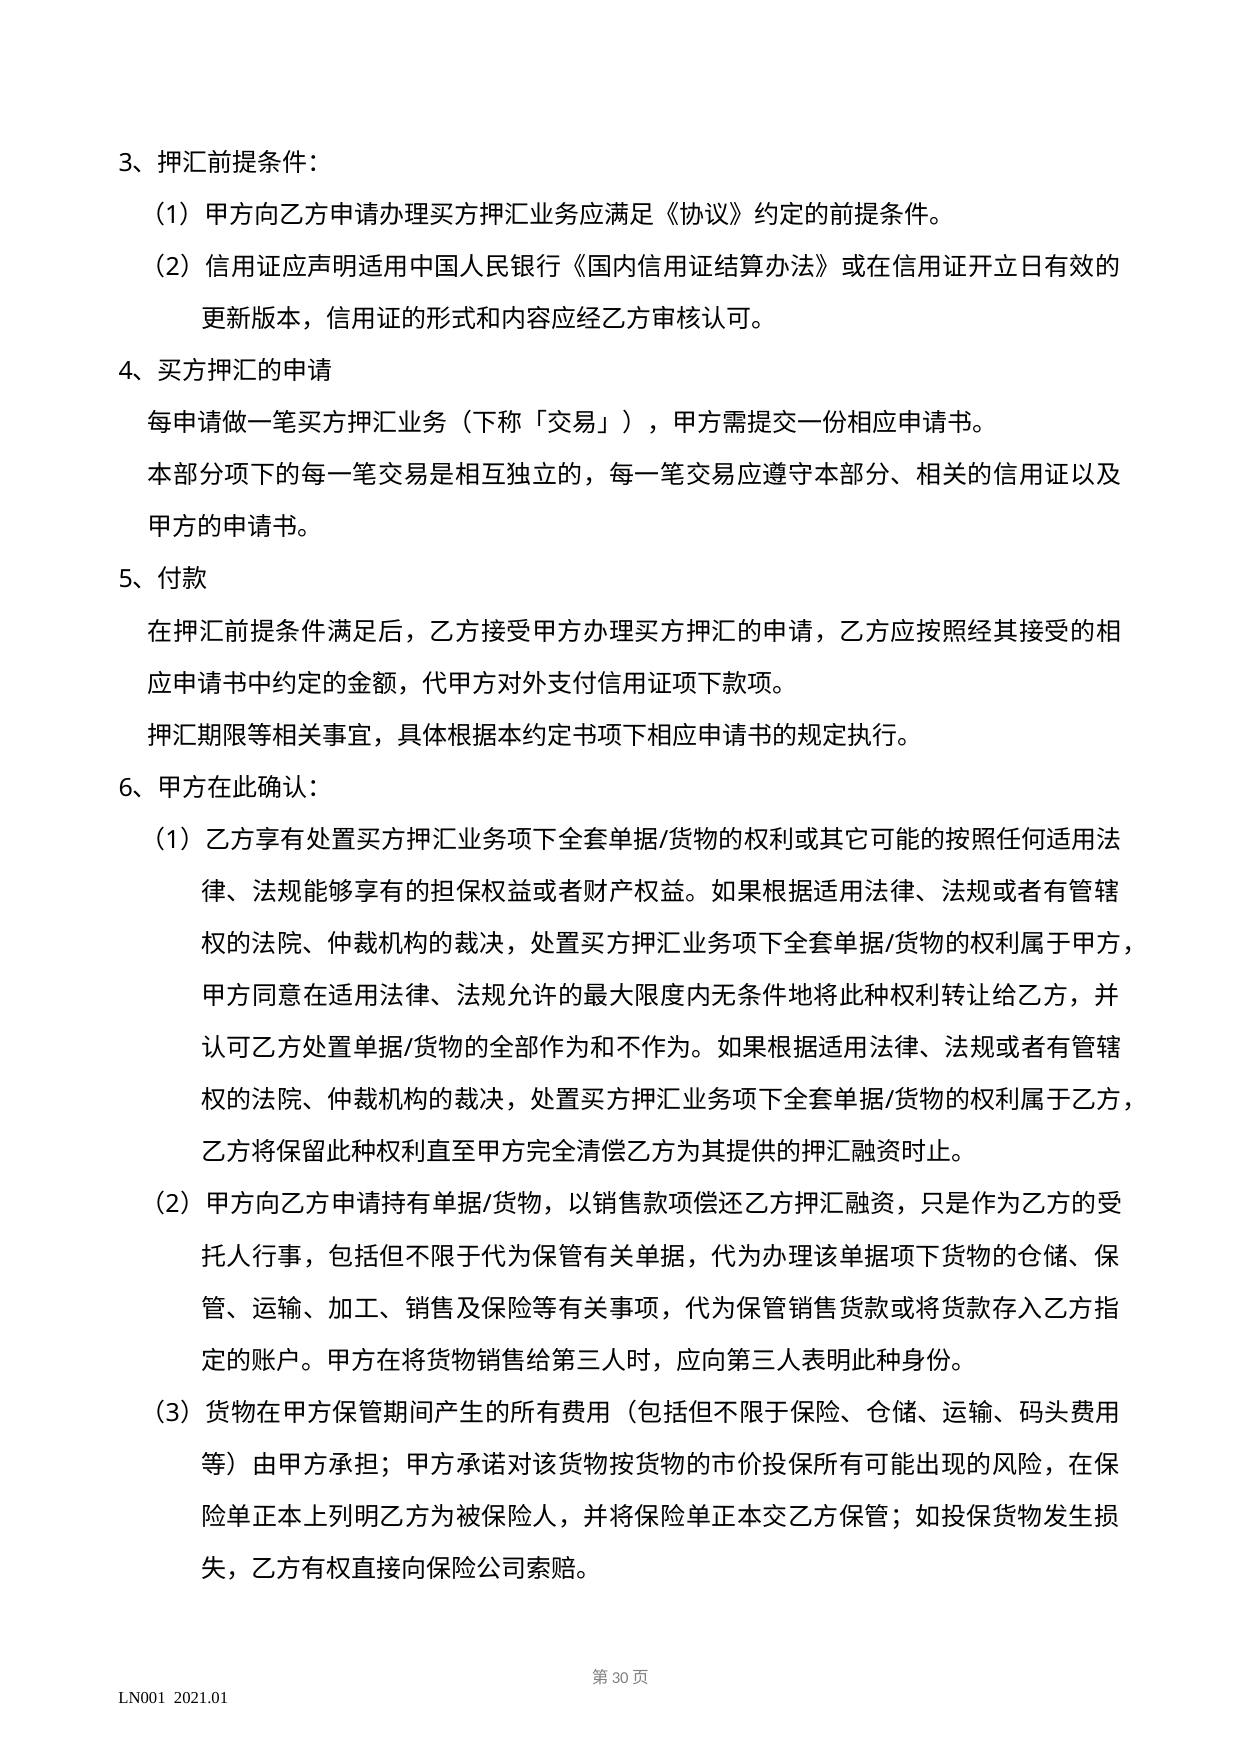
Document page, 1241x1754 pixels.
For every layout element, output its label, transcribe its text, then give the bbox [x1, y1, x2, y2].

text 本部分项下的每一笔交易是相互独立的，每一笔交易应遵守本部分、相关的信用证以及甲方的申请书。 [148, 442, 1122, 546]
text 在押汇前提条件满足后，乙方接受甲方办理买方押汇的申请，乙方应按照经其接受的相应申请书中约定的金额，代甲方对外支付信用证项下款项。 [148, 598, 1122, 702]
text （2）信用证应声明适用中国人民银行《国内信用证结算办法》或在信用证开立日有效的更新版本，信用证的形式和内容应经乙方审核认可。 [140, 234, 1122, 338]
text （1）乙方享有处置买方押汇业务项下全套单据/货物的权利或其它可能的按照任何适用法律、法规能够享有的担保权益或者财产权益。如果根据适用法律、法规或者有管辖权的法院、仲裁机构的裁决，处置买方押汇业务项下全套单据/货物的权利属于甲方，甲方同意在适用法律、法规允许的最大限度内无条件地将此种权利转让给乙方，并认可乙方处置单据/货物的全部作为和不作为。如果根据适用法律、法规或者有管辖权的法院、仲裁机构的裁决，处置买方押汇业务项下全套单据/货物的权利属于乙方，乙方将保留此种权利直至甲方完全清偿乙方为其提供的押汇融资时止。 [140, 807, 1122, 1171]
text 5、付款 [118, 546, 1122, 598]
text 每申请做一笔买方押汇业务（下称「交易」），甲方需提交一份相应申请书。 [148, 390, 1122, 442]
text 押汇期限等相关事宜，具体根据本约定书项下相应申请书的规定执行。 [148, 702, 1122, 754]
text 4、买方押汇的申请 [118, 338, 1122, 390]
text 3、押汇前提条件： [118, 129, 1122, 182]
text （3）货物在甲方保管期间产生的所有费用（包括但不限于保险、仓储、运输、码头费用等）由甲方承担；甲方承诺对该货物按货物的市价投保所有可能出现的风险，在保险单正本上列明乙方为被保险人，并将保险单正本交乙方保管；如投保货物发生损失，乙方有权直接向保险公司索赔。 [140, 1379, 1122, 1588]
text 6、甲方在此确认： [118, 754, 1122, 807]
text （2）甲方向乙方申请持有单据/货物，以销售款项偿还乙方押汇融资，只是作为乙方的受托人行事，包括但不限于代为保管有关单据，代为办理该单据项下货物的仓储、保管、运输、加工、销售及保险等有关事项，代为保管销售货款或将货款存入乙方指定的账户。甲方在将货物销售给第三人时，应向第三人表明此种身份。 [140, 1171, 1122, 1379]
text （1）甲方向乙方申请办理买方押汇业务应满足《协议》约定的前提条件。 [140, 182, 1122, 234]
